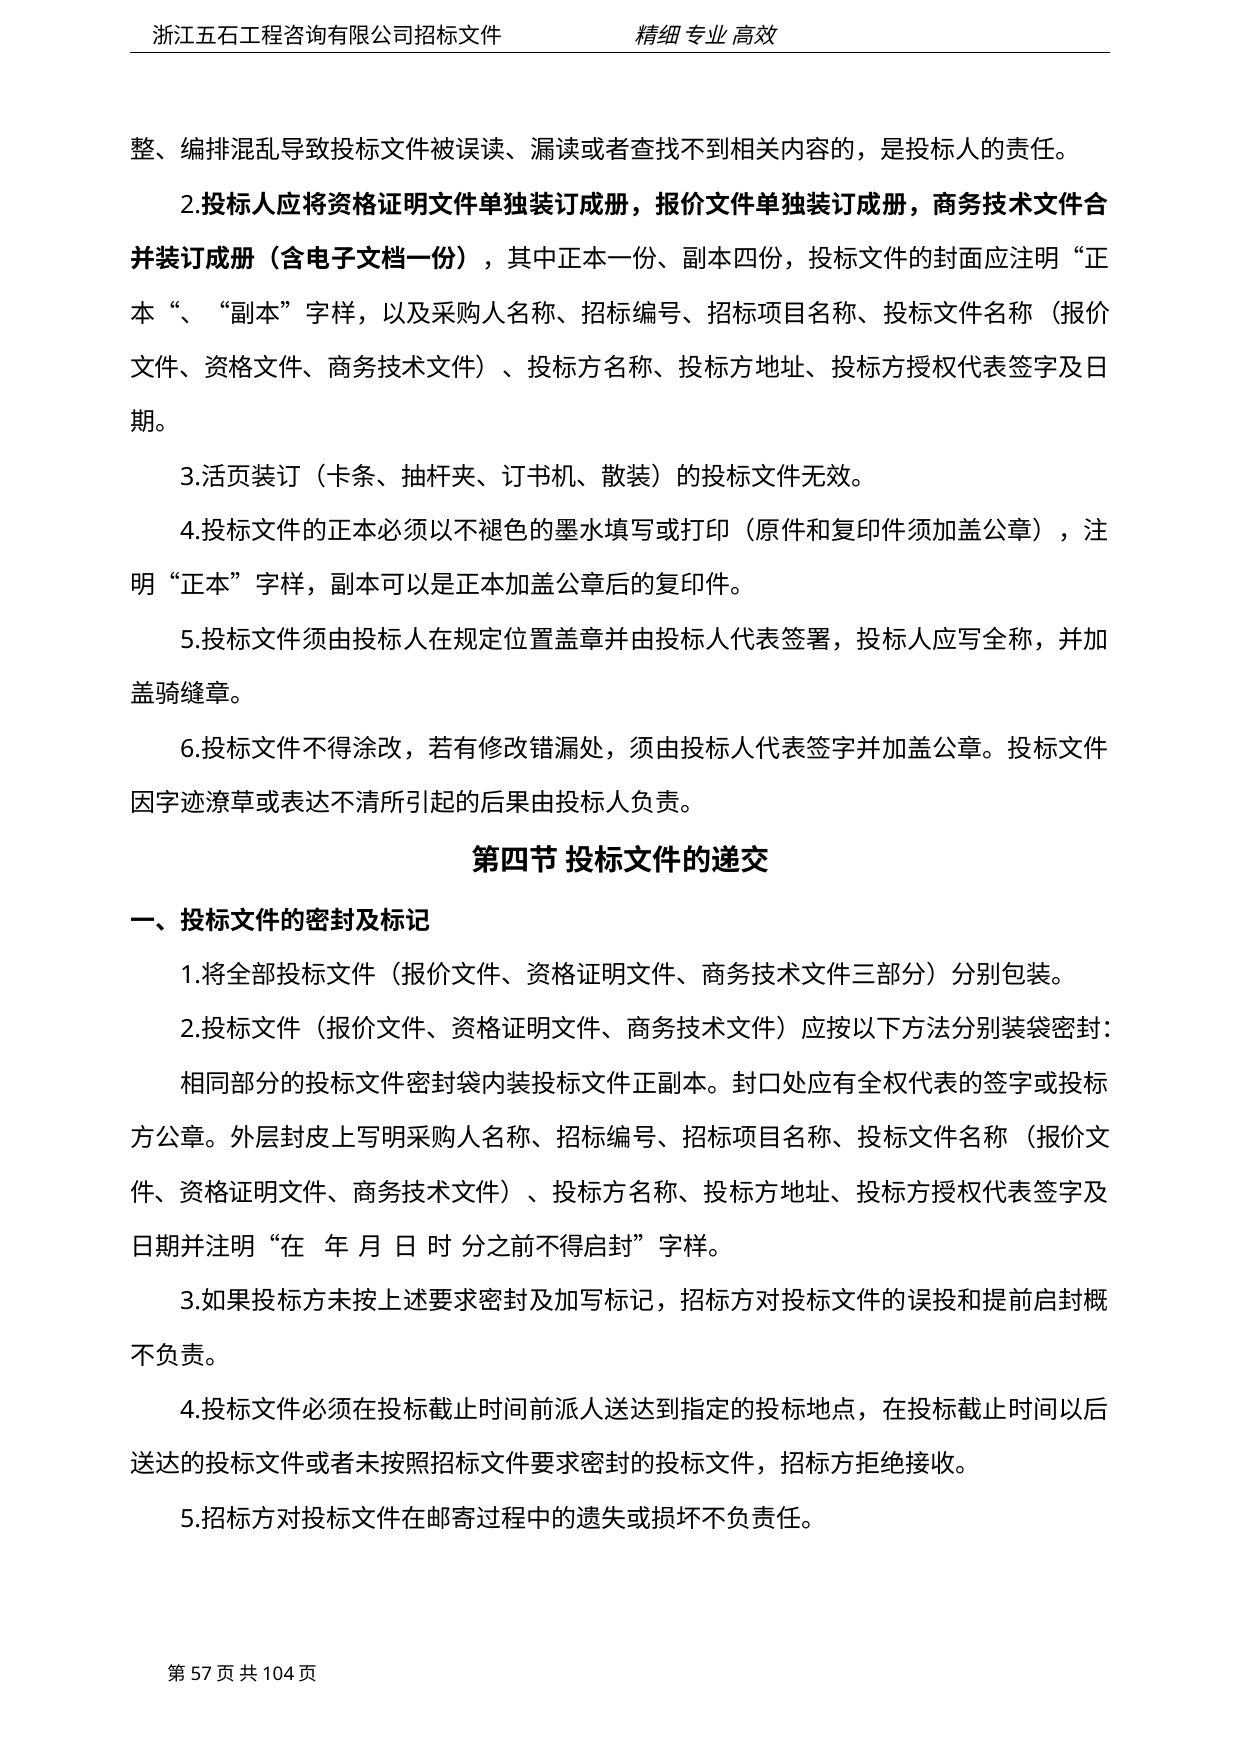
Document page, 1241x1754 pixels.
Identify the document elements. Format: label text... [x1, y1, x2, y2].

text 4.投标文件必须在投标截止时间前派人送达到指定的投标地点，在投标截止时间以后送达的投标文件或者未按照招标文件要求密封的投标文件，招标方拒绝接收。 [130, 1389, 1110, 1480]
text 3.活页装订（卡条、抽杆夹、订书机、散装）的投标文件无效。 [130, 456, 1110, 492]
text 2.投标人应将资格证明文件单独装订成册，报价文件单独装订成册，商务技术文件合并装订成册（含电子文档一份），其中正本一份、副本四份，投标文件的封面应注明“正本“、“副本”字样，以及采购人名称、招标编号、招标项目名称、投标文件名称（报价文件、资格文件、商务技术文件）、投标方名称、投标方地址、投标方授权代表签字及日期。 [130, 184, 1110, 438]
text 5.招标方对投标文件在邮寄过程中的遗失或损坏不负责任。 [130, 1498, 1110, 1534]
subtitle 第四节 投标文件的递交 [130, 837, 1110, 879]
text 2.投标文件（报价文件、资格证明文件、商务技术文件）应按以下方法分别装袋密封： [130, 1009, 1110, 1045]
subtitle 一、投标文件的密封及标记 [130, 900, 1110, 936]
text 6.投标文件不得涂改，若有修改错漏处，须由投标人代表签字并加盖公章。投标文件因字迹潦草或表达不清所引起的后果由投标人负责。 [130, 728, 1110, 819]
text 相同部分的投标文件密封袋内装投标文件正副本。封口处应有全权代表的签字或投标方公章。外层封皮上写明采购人名称、招标编号、招标项目名称、投标文件名称（报价文件、资格证明文件、商务技术文件）、投标方名称、投标方地址、投标方授权代表签字及日期并注明“在 年 月 日 时 分之前不得启封”字样。 [130, 1063, 1110, 1263]
text 1.将全部投标文件（报价文件、资格证明文件、商务技术文件三部分）分别包装。 [130, 954, 1110, 991]
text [130, 130, 1110, 166]
text 3.如果投标方未按上述要求密封及加写标记，招标方对投标文件的误投和提前启封概不负责。 [130, 1281, 1110, 1371]
text 4.投标文件的正本必须以不褪色的墨水填写或打印（原件和复印件须加盖公章），注明“正本”字样，副本可以是正本加盖公章后的复印件。 [130, 511, 1110, 601]
text 5.投标文件须由投标人在规定位置盖章并由投标人代表签署，投标人应写全称，并加盖骑缝章。 [130, 619, 1110, 710]
